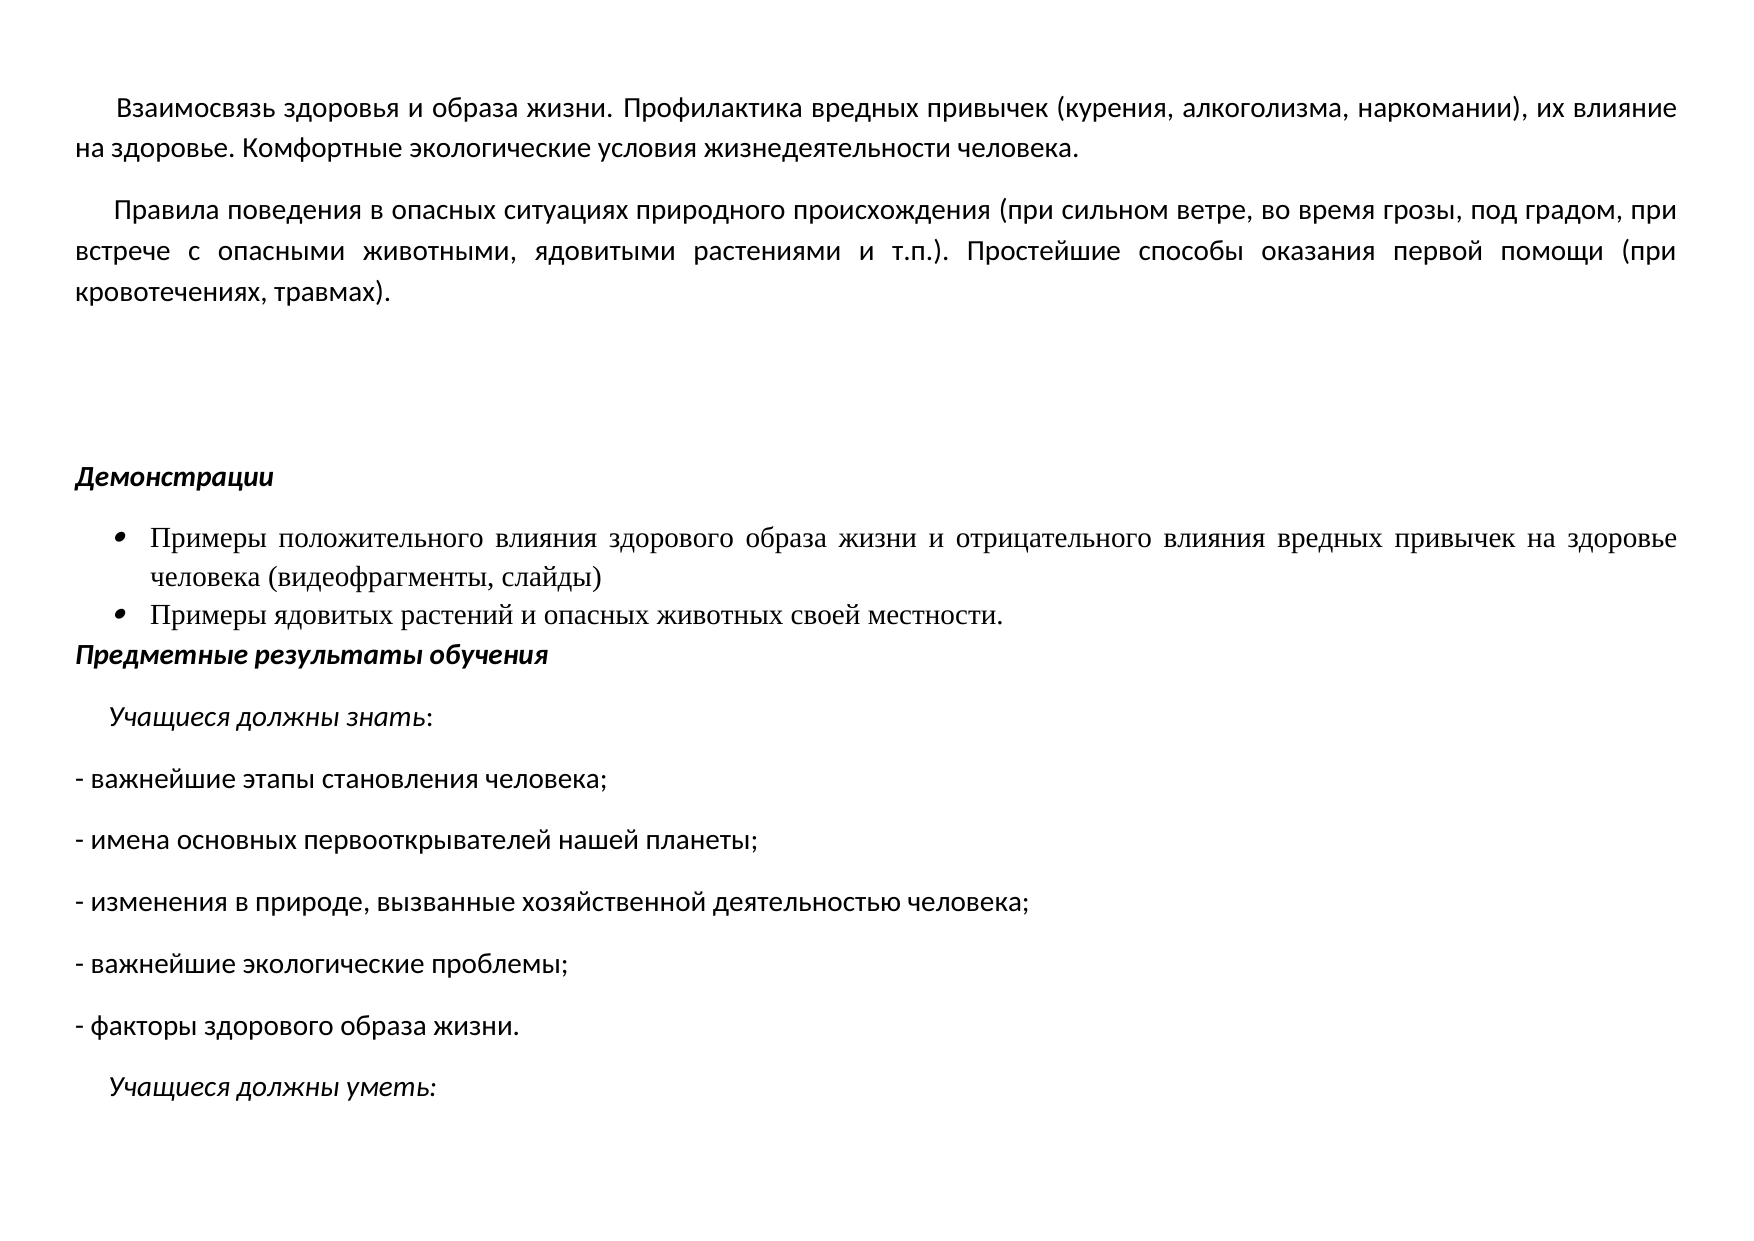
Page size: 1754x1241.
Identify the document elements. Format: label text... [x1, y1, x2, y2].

text - факторы здорового образа жизни. [75, 1007, 1679, 1042]
text - важнейшие экологические проблемы; [75, 945, 1679, 981]
list Примеры положительного влияния здорового образа жизни и отрицательного влияния вредных привычек на здоровье человека (видеофрагменты, слайды) [112, 520, 1679, 592]
text Учащиеся должны уметь: [75, 1068, 1679, 1104]
text Взаимосвязь здоровья и образа жизни. Профилактика вредных привычек (курения, алкоголизма, наркомании), их влияние на здоровье. Комфортные экологические условия жизнедеятельности человека. [75, 89, 1679, 165]
text Правила поведения в опасных ситуациях природного происхождения (при сильном ветре, во время грозы, под градом, при встрече с опасными животными, ядовитыми растениями и т.п.). Простейшие способы оказания первой помощи (при кровотечениях, травмах). [75, 191, 1679, 309]
text - важнейшие этапы становления человека; [75, 760, 1679, 795]
list Примеры ядовитых растений и опасных животных своей местности. [112, 597, 1679, 631]
text Учащиеся должны знать: [75, 698, 1679, 733]
text - имена основных первооткрывателей нашей планеты; [75, 821, 1679, 857]
text Демонстрации [75, 458, 1679, 494]
text Предметные результаты обучения [75, 636, 1679, 672]
text - изменения в природе, вызванные хозяйственной деятельностью человека; [75, 883, 1679, 919]
